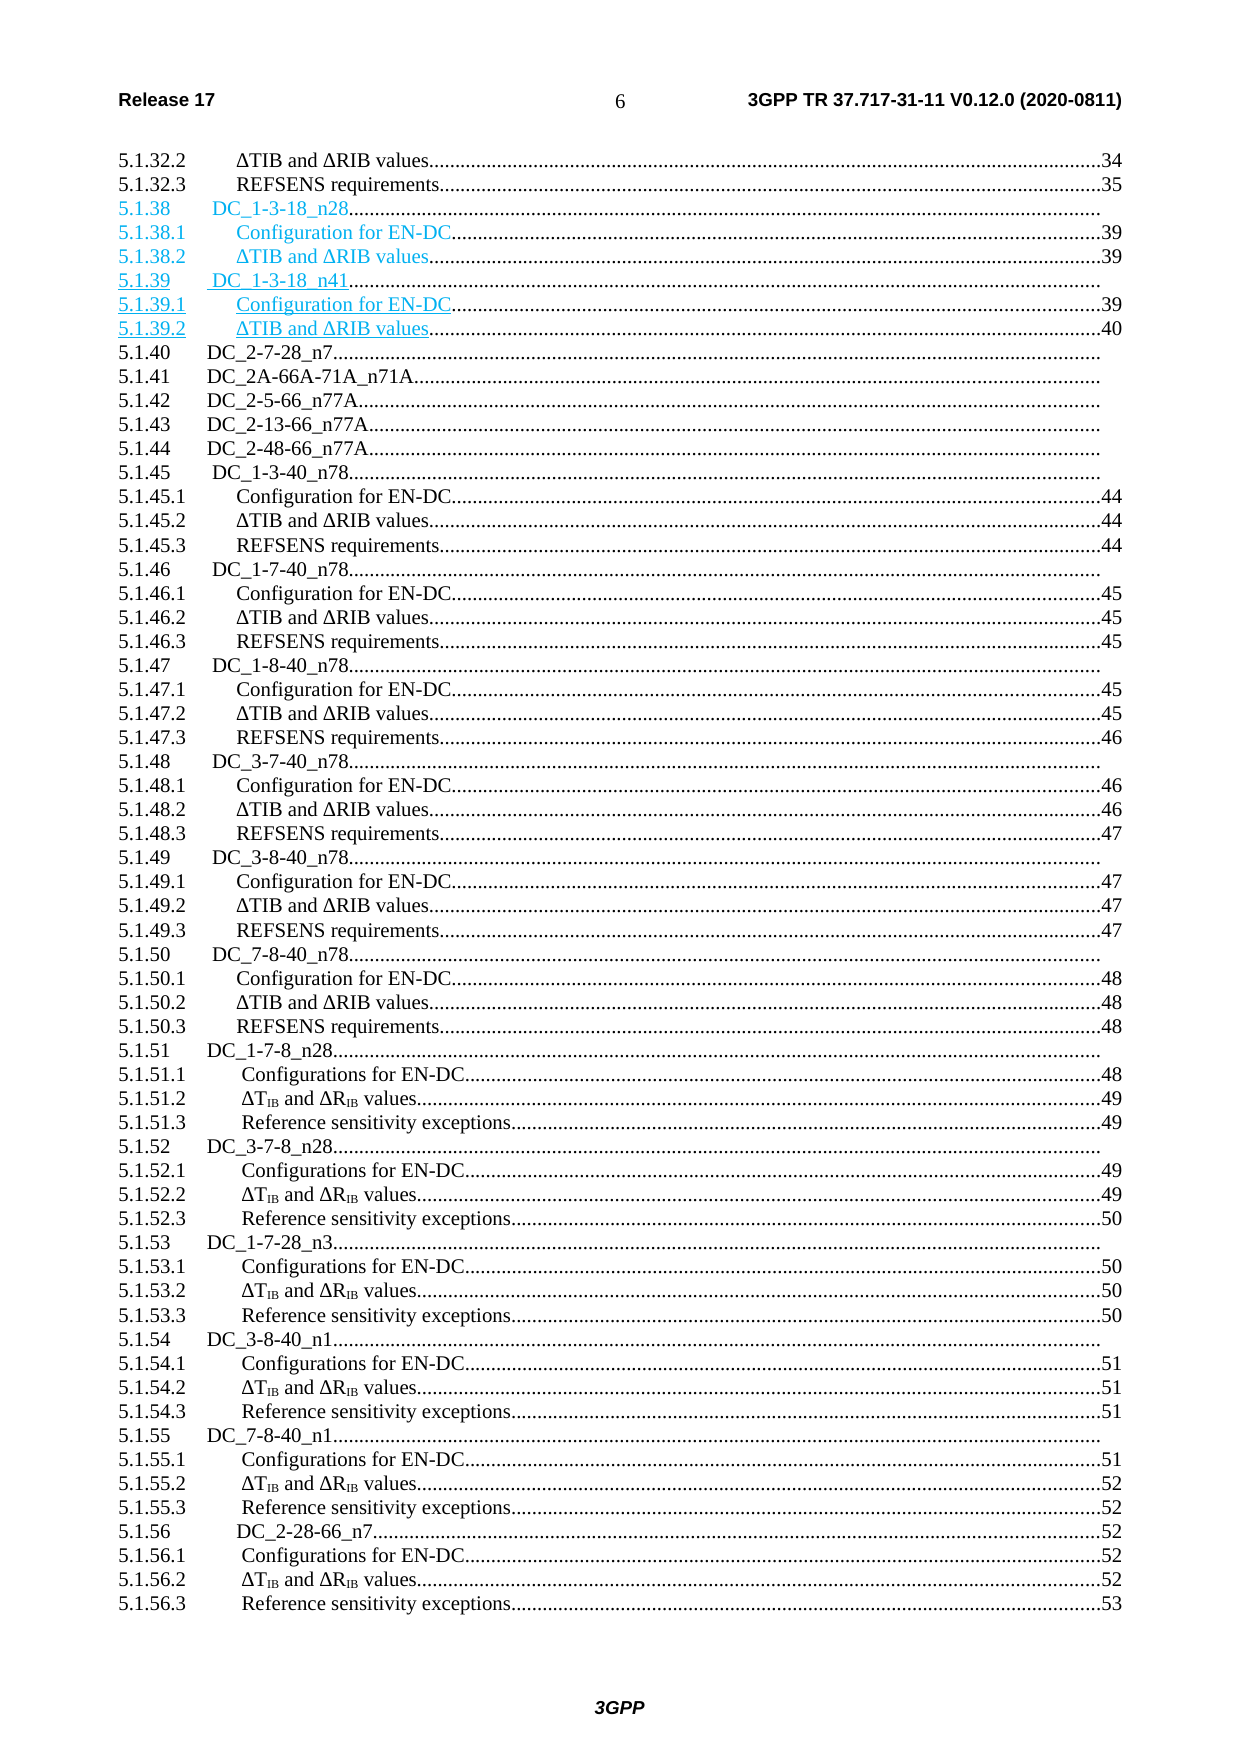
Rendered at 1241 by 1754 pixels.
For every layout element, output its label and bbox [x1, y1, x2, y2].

picture [342, 301, 349, 309]
picture [260, 301, 267, 309]
picture [304, 301, 311, 309]
picture [304, 229, 311, 237]
picture [342, 229, 349, 237]
picture [317, 277, 324, 285]
picture [375, 229, 382, 237]
picture [410, 225, 415, 234]
picture [410, 297, 415, 306]
picture [328, 275, 334, 282]
picture [260, 229, 267, 237]
picture [375, 301, 382, 309]
picture [317, 205, 324, 213]
